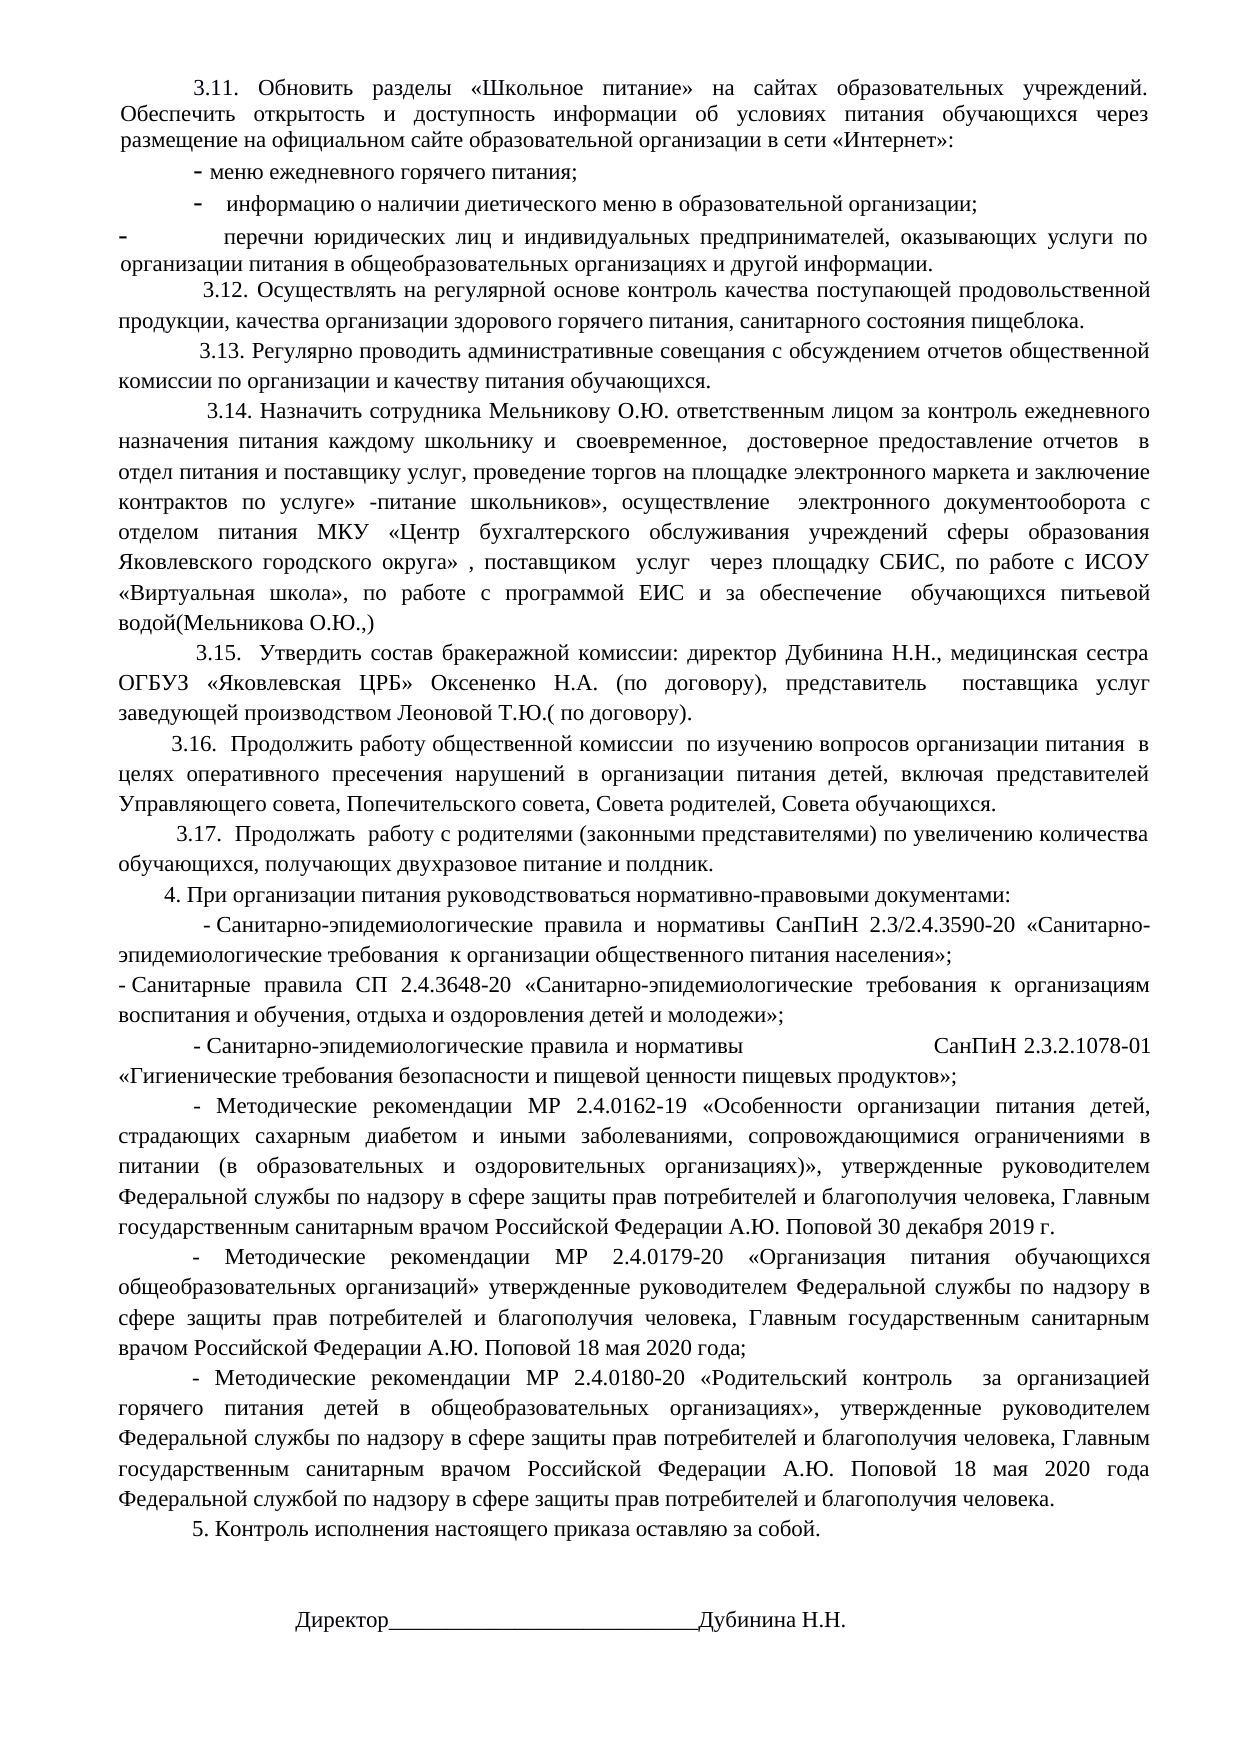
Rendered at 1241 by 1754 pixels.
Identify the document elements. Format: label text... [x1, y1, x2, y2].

text 3.12. Осуществлять на регулярной основе контроль качества поступающей продовольственной продукции, качества организации здорового горячего питания, санитарного состояния пищеблока. [118, 276, 1152, 333]
text - Методические рекомендации МР 2.4.0162-19 «Особенности организации питания детей, страдающих сахарным диабетом и иными заболеваниями, сопровождающимися ограничениями в питании (в образовательных и оздоровительных организациях)», утвержденные руководителем Федеральной службы по надзору в сфере защиты прав потребителей и благополучия человека, Главным государственным санитарным врачом Российской Федерации А.Ю. Поповой 30 декабря 2019 г. [118, 1092, 1152, 1239]
text 3.17. Продолжать работу с родителями (законными представителями) по увеличению количества обучающихся, получающих двухразовое питание и полдник. [118, 820, 1152, 877]
list информацию о наличии диетического меню в образовательной организации; [120, 185, 1149, 218]
text 5. Контроль исполнения настоящего приказа оставляю за собой. [118, 1515, 1152, 1541]
text - Санитарные правила СП 2.4.3648-20 «Санитарно-эпидемиологические требования к организациям воспитания и обучения, отдыха и оздоровления детей и молодежи»; [118, 971, 1152, 1028]
text 3.16. Продолжить работу общественной комиссии по изучению вопросов организации питания в целях оперативного пресечения нарушений в организации питания детей, включая представителей Управляющего совета, Попечительского совета, Совета родителей, Совета обучающихся. [118, 729, 1152, 816]
text - Методические рекомендации МР 2.4.0180-20 «Родительский контроль за организацией горячего питания детей в общеобразовательных организациях», утвержденные руководителем Федеральной службы по надзору в сфере защиты прав потребителей и благополучия человека, Главным государственным санитарным врачом Российской Федерации А.Ю. Поповой 18 мая 2020 года Федеральной службой по надзору в сфере защиты прав потребителей и благополучия человека. [118, 1364, 1152, 1511]
text 3.14. Назначить сотрудника Мельникову О.Ю. ответственным лицом за контроль ежедневного назначения питания каждому школьнику и своевременное, достоверное предоставление отчетов в отдел питания и поставщику услуг, проведение торгов на площадке электронного маркета и заключение контрактов по услуге» -питание школьников», осуществление электронного документооборота с отделом питания МКУ «Центр бухгалтерского обслуживания учреждений сферы образования Яковлевского городского округа» , поставщиком услуг через площадку СБИС, по работе с ИСОУ «Виртуальная школа», по работе с программой ЕИС и за обеспечение обучающихся питьевой водой(Мельникова О.Ю.,) [118, 397, 1152, 635]
text 3.15. Утвердить состав бракеражной комиссии: директор Дубинина Н.Н., медицинская сестра ОГБУЗ «Яковлевская ЦРБ» Оксененко Н.А. (по договору), представитель поставщика услуг заведующей производством Леоновой Т.Ю.( по договору). [118, 639, 1152, 726]
text - Санитарно-эпидемиологические правила и нормативы СанПиН 2.3.2.1078-01 «Гигиенические требования безопасности и пищевой ценности пищевых продуктов»; [118, 1032, 1152, 1088]
list меню ежедневного горячего питания; [120, 153, 1152, 185]
text 3.13. Регулярно проводить административные совещания с обсуждением отчетов общественной комиссии по организации и качеству питания обучающихся. [118, 337, 1152, 393]
text - Методические рекомендации МР 2.4.0179-20 «Организация питания обучающихся общеобразовательных организаций» утвержденные руководителем Федеральной службы по надзору в сфере защиты прав потребителей и благополучия человека, Главным государственным санитарным врачом Российской Федерации А.Ю. Поповой 18 мая 2020 года; [118, 1243, 1152, 1360]
text 4. При организации питания руководствоваться нормативно-правовыми документами: [118, 881, 1152, 907]
list перечни юридических лиц и индивидуальных предпринимателей, оказывающих услуги по организации питания в общеобразовательных организациях и другой информации. [118, 218, 1149, 276]
text Директор___________________________Дубинина Н.Н. [118, 1606, 1152, 1632]
text - Санитарно-эпидемиологические правила и нормативы СанПиН 2.3/2.4.3590-20 «Санитарно-эпидемиологические требования к организации общественного питания населения»; [118, 911, 1152, 967]
text 3.11. Обновить разделы «Школьное питание» на сайтах образовательных учреждений. Обеспечить открытость и доступность информации об условиях питания обучающихся через размещение на официальном сайте образовательной организации в сети «Интернет»: [120, 74, 1149, 153]
